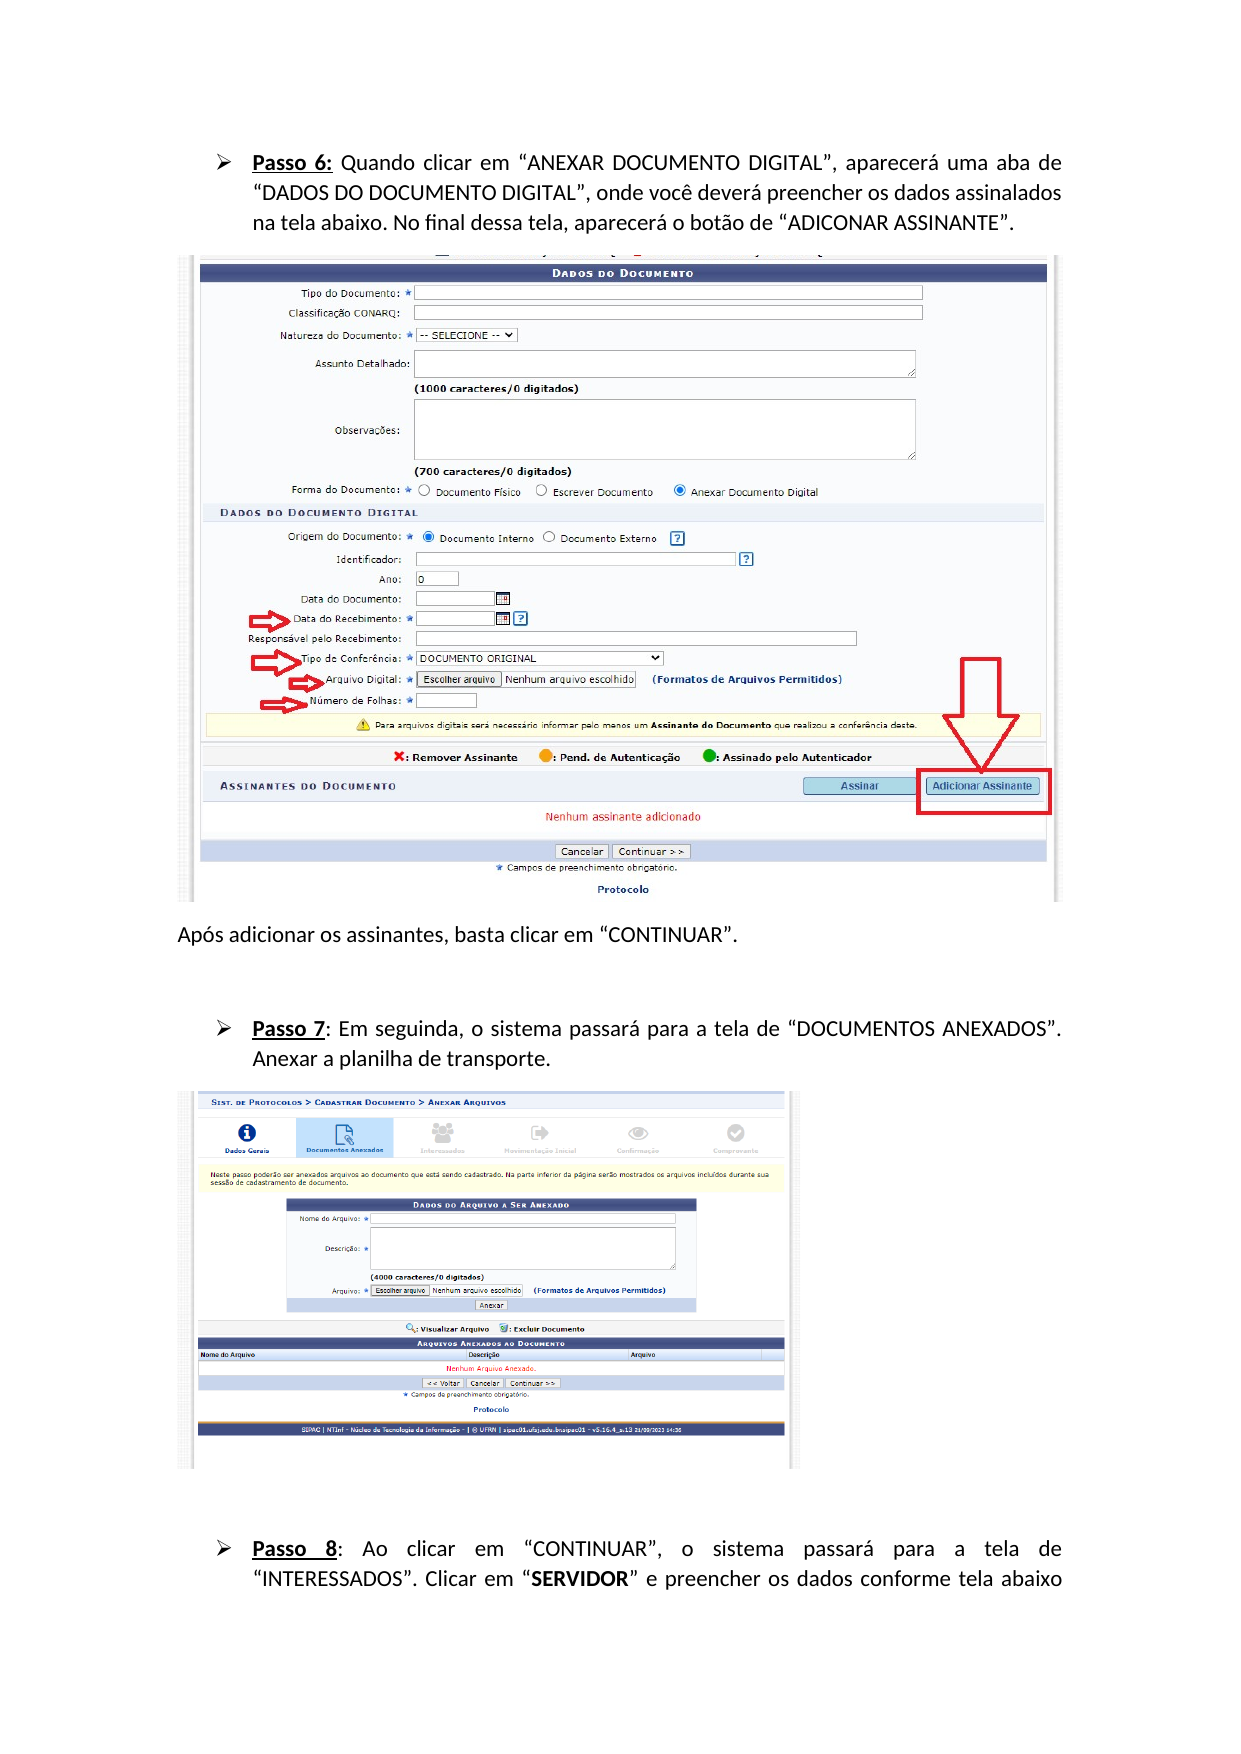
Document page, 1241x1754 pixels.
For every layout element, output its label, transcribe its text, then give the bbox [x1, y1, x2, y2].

text Após adicionar os assinantes, basta clicar em “CONTINUAR”. [177, 920, 1063, 948]
picture [177, 255, 1063, 902]
picture [177, 1091, 801, 1469]
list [215, 1534, 1063, 1592]
list Passo 6: Quando clicar em “ANEXAR DOCUMENTO DIGITAL”, aparecerá uma aba de “DADOS DO DOCUMENTO DIGITAL”, onde você deverá preencher os dados assinalados na tela abaixo. No final dessa tela, aparecerá o botão de “ADICONAR ASSINANTE”. [215, 148, 1063, 236]
list Passo 7: Em seguinda, o sistema passará para a tela de “DOCUMENTOS ANEXADOS”. Anexar a planilha de transporte. [215, 1014, 1063, 1072]
